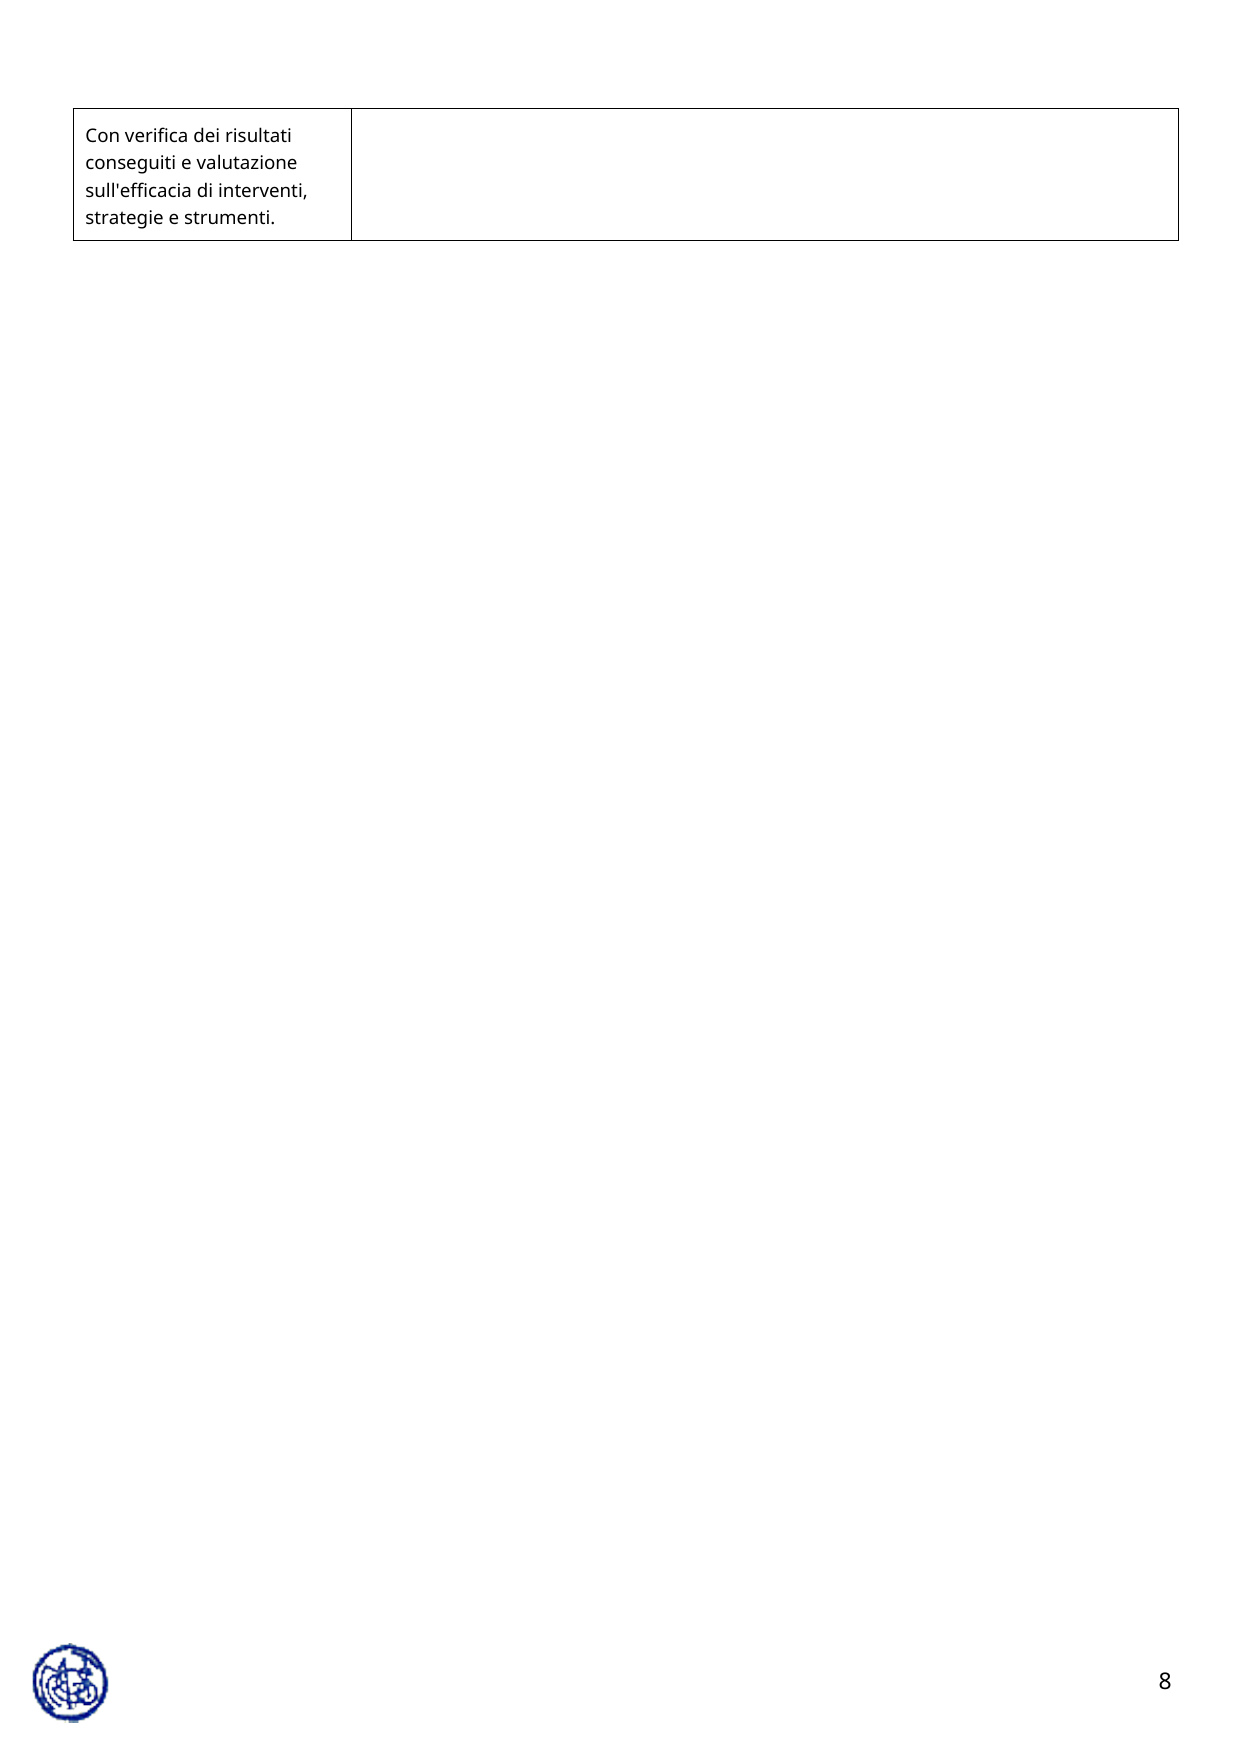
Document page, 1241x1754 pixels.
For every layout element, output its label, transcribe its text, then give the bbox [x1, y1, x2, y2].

table_header Con verifica dei risultati conseguiti e valutazione sull'efficacia di interventi, strategie e strumenti. [74, 109, 351, 240]
table_header [352, 109, 1178, 240]
picture [31, 1643, 111, 1723]
